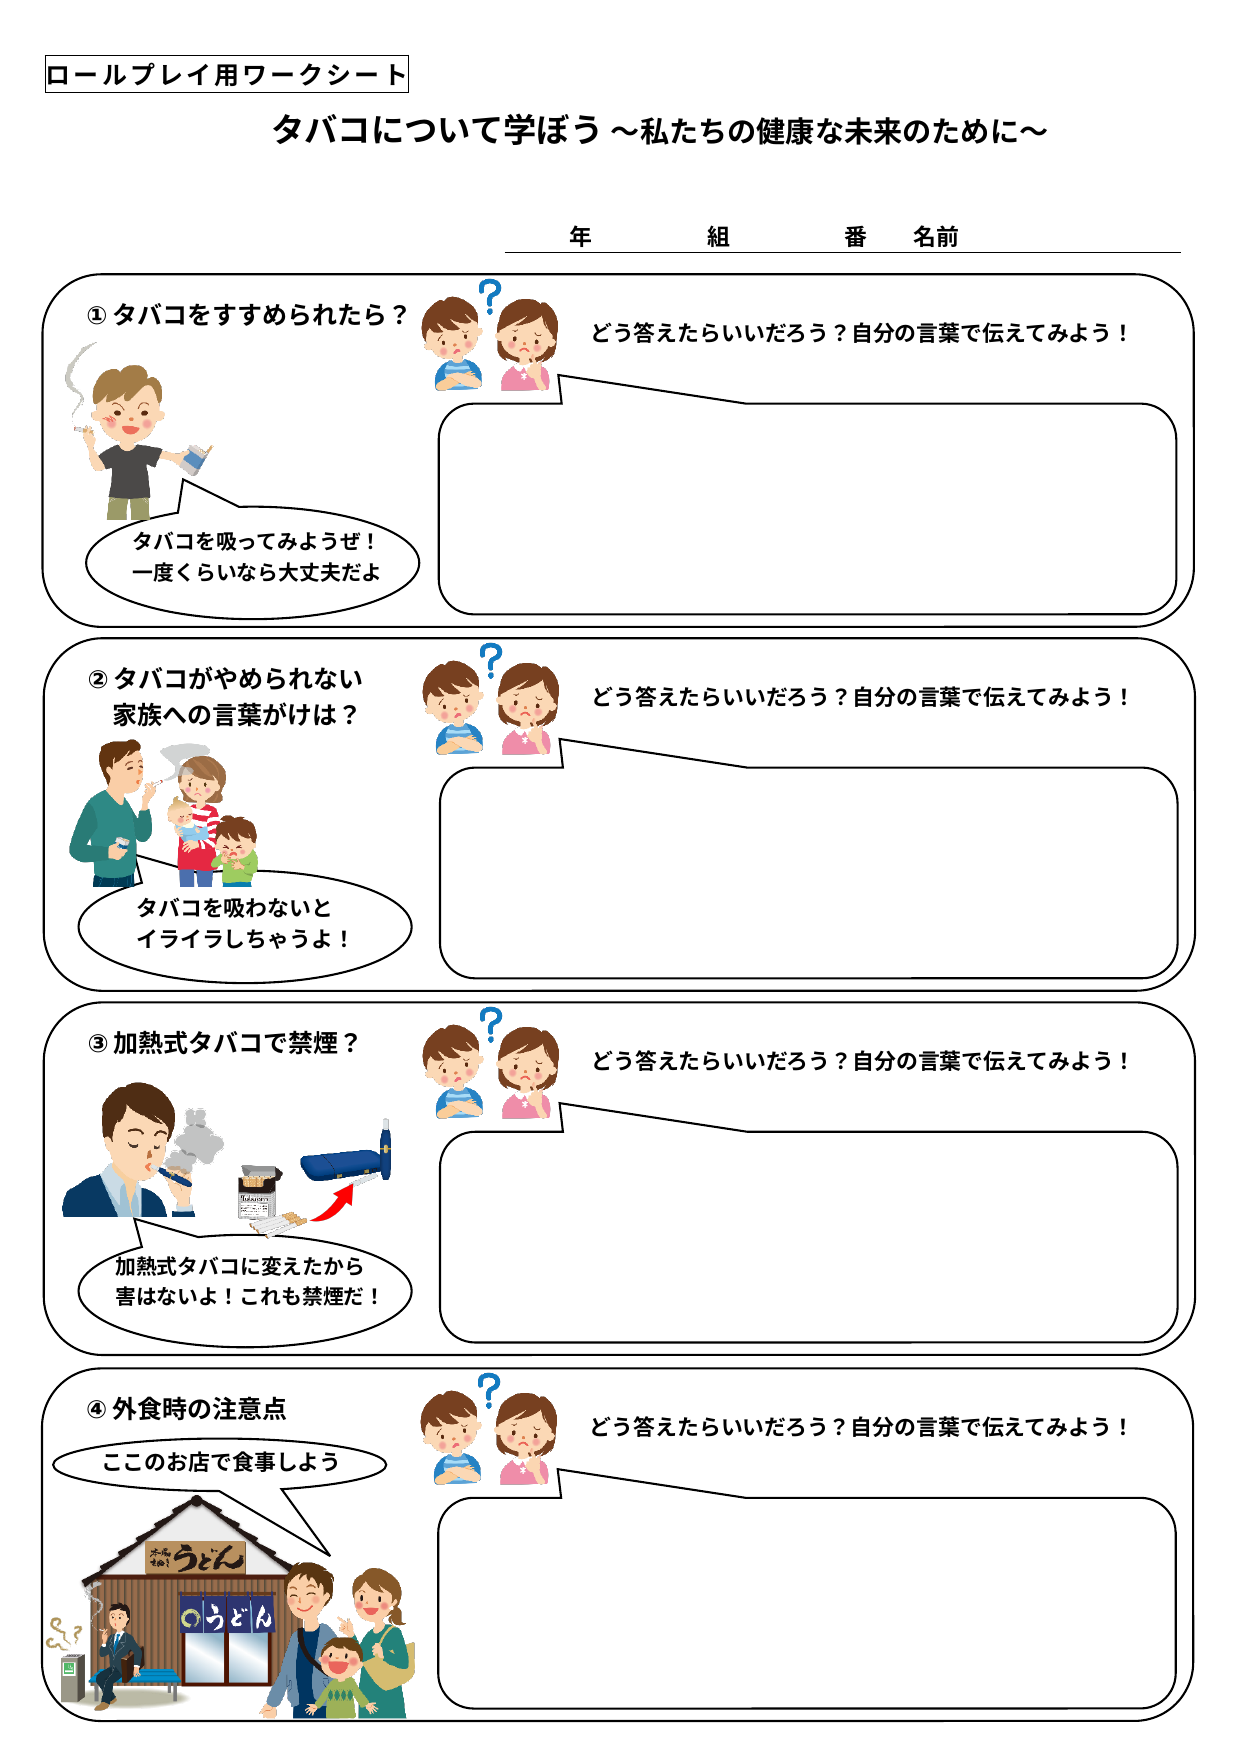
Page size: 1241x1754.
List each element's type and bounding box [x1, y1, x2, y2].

picture [416, 274, 563, 391]
picture [57, 340, 220, 520]
picture [417, 638, 564, 755]
picture [55, 1073, 395, 1244]
picture [65, 733, 277, 887]
picture [417, 1002, 564, 1119]
picture [40, 1488, 417, 1721]
picture [415, 1368, 562, 1485]
